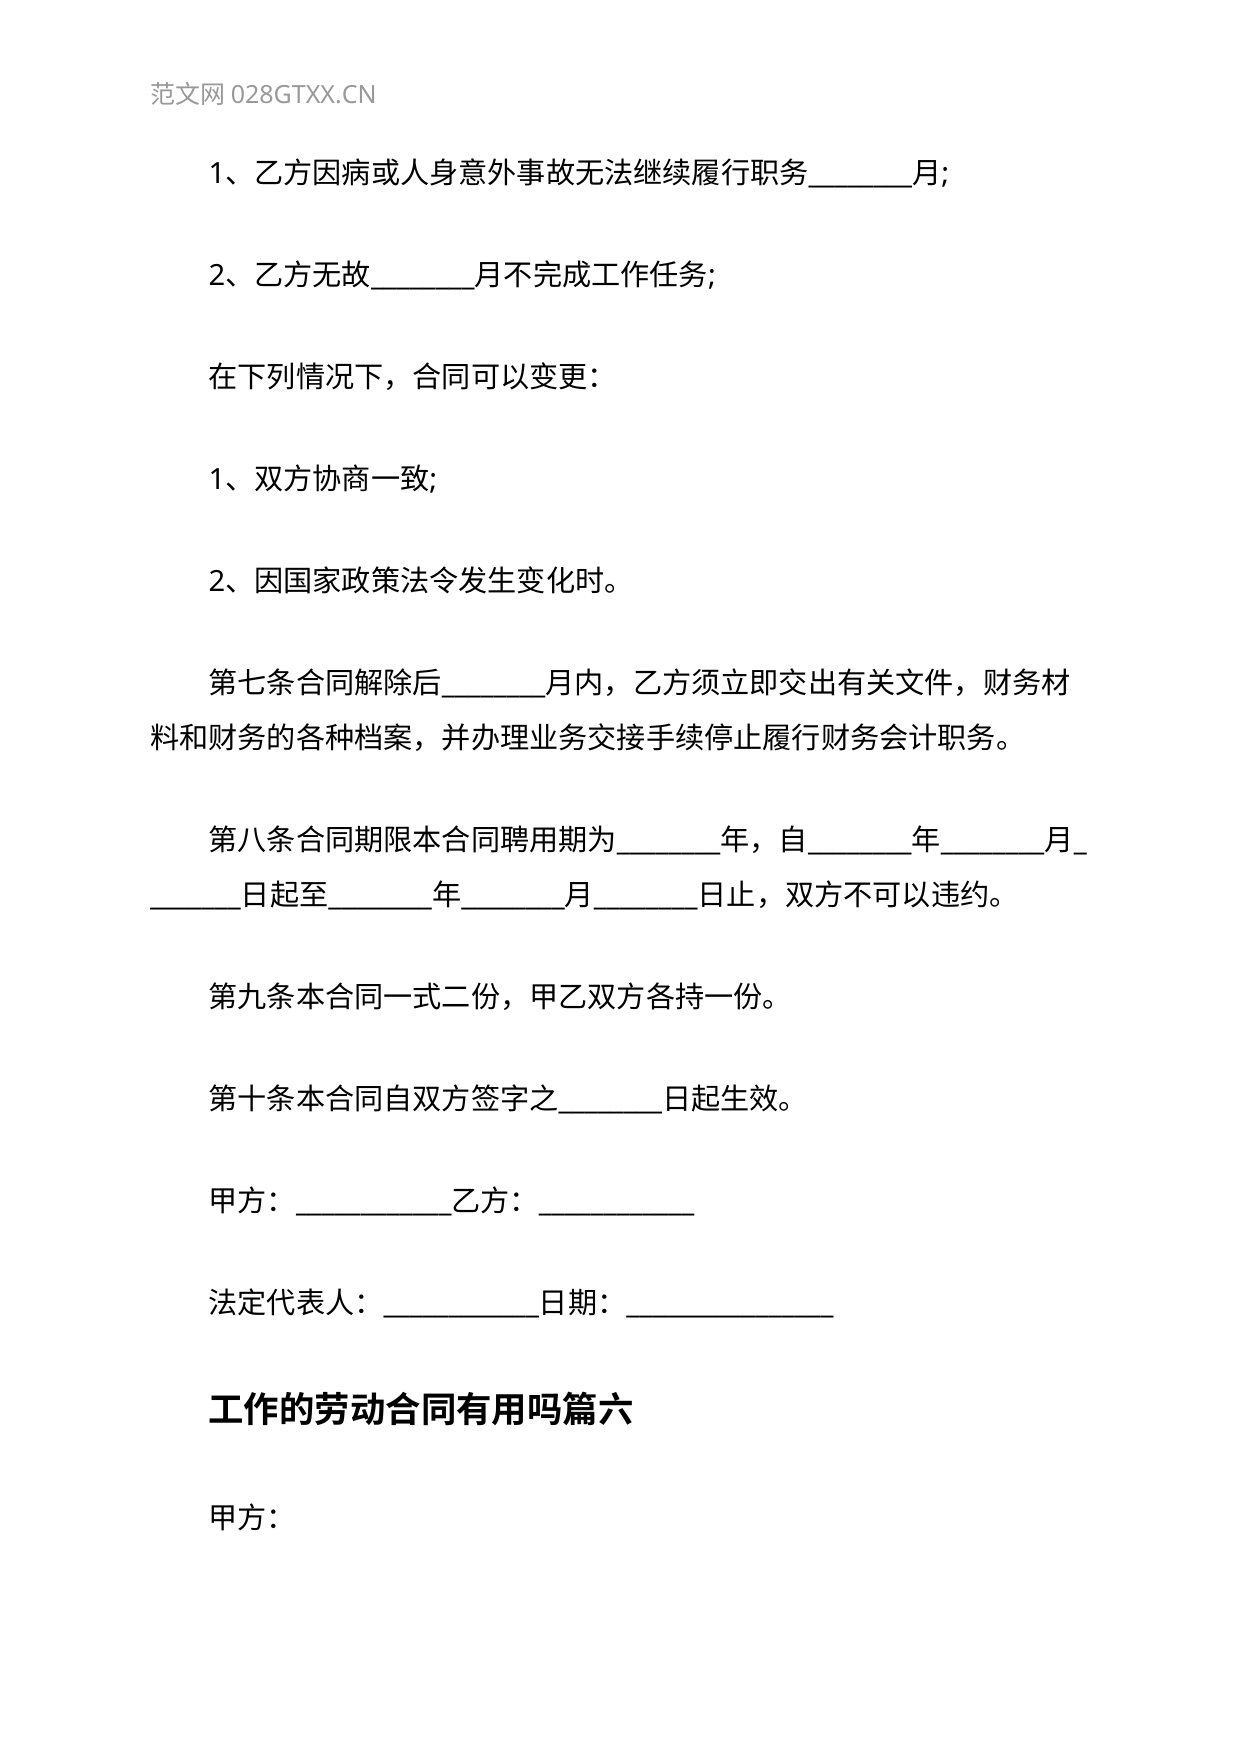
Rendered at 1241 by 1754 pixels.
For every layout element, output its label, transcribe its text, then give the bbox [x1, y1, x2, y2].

text 第七条合同解除后________月内，乙方须立即交出有关文件，财务材料和财务的各种档案，并办理业务交接手续停止履行财务会计职务。 [150, 660, 1090, 757]
text 1、乙方因病或人身意外事故无法继续履行职务________月; [150, 150, 1090, 192]
text 甲方： [150, 1494, 1090, 1537]
text 第十条本合同自双方签字之________日起生效。 [150, 1075, 1090, 1118]
text 1、双方协商一致; [150, 456, 1090, 498]
text 2、乙方无故________月不完成工作任务; [150, 252, 1090, 294]
text 2、因国家政策法令发生变化时。 [150, 558, 1090, 600]
text 在下列情况下，合同可以变更： [150, 354, 1090, 396]
text 工作的劳动合同有用吗篇六 [150, 1381, 1090, 1432]
text 第九条本合同一式二份，甲乙双方各持一份。 [150, 973, 1090, 1016]
text 第八条合同期限本合同聘用期为________年，自________年________月________日起至________年________月________日止，双方不可以违约。 [150, 816, 1090, 914]
text 甲方：____________乙方：____________ [150, 1177, 1090, 1219]
text 法定代表人：____________日期：________________ [150, 1279, 1090, 1322]
